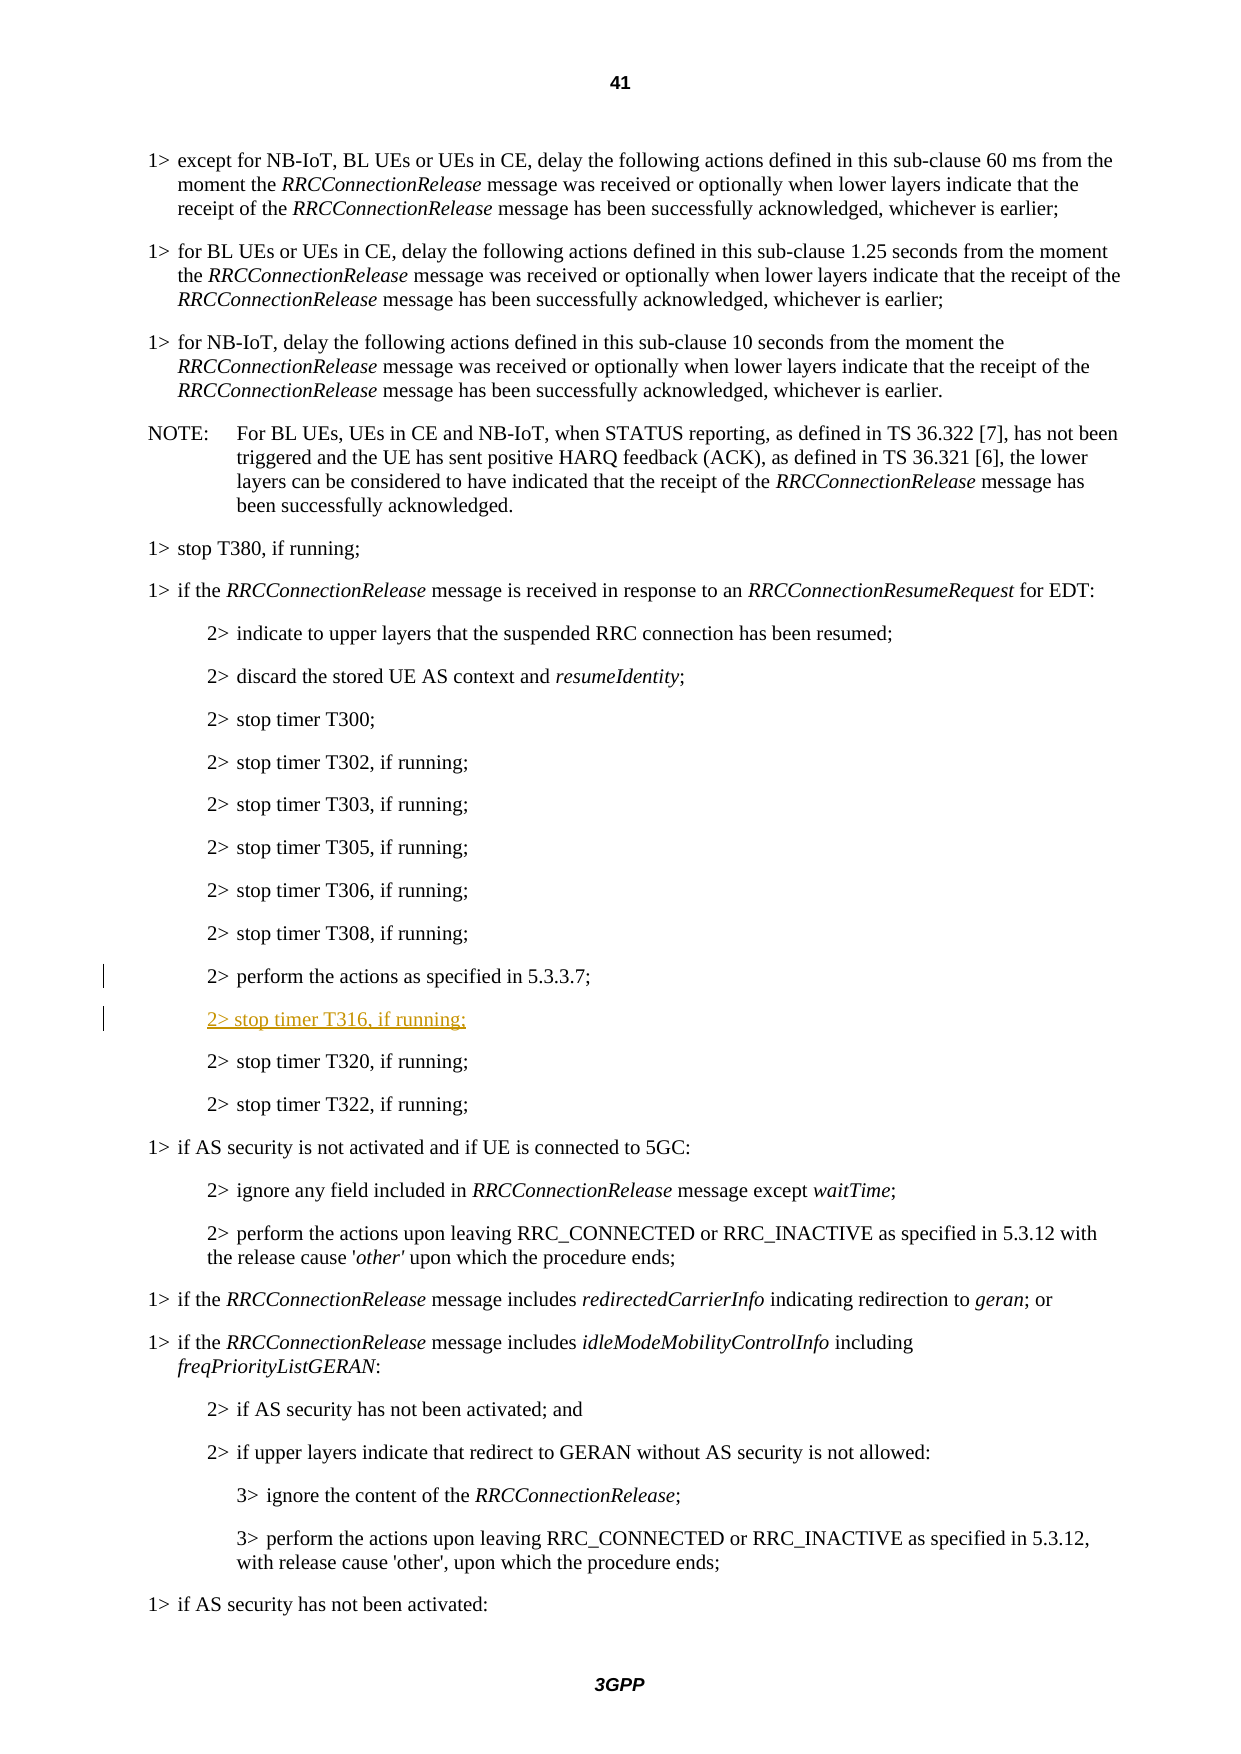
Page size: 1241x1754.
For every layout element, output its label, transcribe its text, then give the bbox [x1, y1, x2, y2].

text 2> stop timer T305, if running; [207, 835, 1122, 859]
text 2> stop timer T300; [207, 707, 1122, 731]
text 2> perform the actions upon leaving RRC_CONNECTED or RRC_INACTIVE as specified in 5.3.12 with the release cause 'other' upon which the procedure ends; [207, 1221, 1122, 1269]
text 3> perform the actions upon leaving RRC_CONNECTED or RRC_INACTIVE as specified in 5.3.12, with release cause 'other', upon which the procedure ends; [236, 1526, 1122, 1574]
text 1> if the RRCConnectionRelease message includes idleModeMobilityControlInfo including freqPriorityListGERAN: [148, 1330, 1122, 1378]
text 2> stop timer T320, if running; [207, 1049, 1122, 1073]
text NOTE: For BL UEs, UEs in CE and NB-IoT, when STATUS reporting, as defined in TS 36.322 [7], has not been triggered and the UE has sent positive HARQ feedback (ACK), as defined in TS 36.321 [6], the lower layers can be considered to have indicated that the receipt of the RRCConnectionRelease message has been successfully acknowledged. [148, 421, 1122, 517]
text 2> ignore any field included in RRCConnectionRelease message except waitTime; [207, 1178, 1122, 1202]
text 1> for BL UEs or UEs in CE, delay the following actions defined in this sub-clause 1.25 seconds from the moment the RRCConnectionRelease message was received or optionally when lower layers indicate that the receipt of the RRCConnectionRelease message has been successfully acknowledged, whichever is earlier; [148, 239, 1122, 311]
text 3> ignore the content of the RRCConnectionRelease; [236, 1483, 1122, 1507]
text 1> stop T380, if running; [148, 536, 1122, 559]
text 1> if the RRCConnectionRelease message includes redirectedCarrierInfo indicating redirection to geran; or [148, 1287, 1122, 1311]
text 2> discard the stored UE AS context and resumeIdentity; [207, 664, 1122, 688]
text 2> stop timer T303, if running; [207, 792, 1122, 816]
text 2> if upper layers indicate that redirect to GERAN without AS security is not allowed: [207, 1440, 1122, 1464]
text 2> indicate to upper layers that the suspended RRC connection has been resumed; [207, 621, 1122, 645]
text 1> except for NB-IoT, BL UEs or UEs in CE, delay the following actions defined in this sub-clause 60 ms from the moment the RRCConnectionRelease message was received or optionally when lower layers indicate that the receipt of the RRCConnectionRelease message has been successfully acknowledged, whichever is earlier; [148, 148, 1122, 220]
text 1> if AS security is not activated and if UE is connected to 5GC: [148, 1135, 1122, 1159]
text 1> if the RRCConnectionRelease message is received in response to an RRCConnectionResumeRequest for EDT: [148, 578, 1122, 602]
text 2> perform the actions as specified in 5.3.3.7; [207, 964, 1122, 988]
text 1> for NB-IoT, delay the following actions defined in this sub-clause 10 seconds from the moment the RRCConnectionRelease message was received or optionally when lower layers indicate that the receipt of the RRCConnectionRelease message has been successfully acknowledged, whichever is earlier. [148, 329, 1122, 402]
text 2> if AS security has not been activated; and [207, 1397, 1122, 1421]
text 2> stop timer T308, if running; [207, 921, 1122, 945]
text 1> if AS security has not been activated: [148, 1592, 1122, 1616]
text 2> stop timer T306, if running; [207, 878, 1122, 902]
text 2> stop timer T322, if running; [207, 1092, 1122, 1116]
text 2> stop timer T302, if running; [207, 749, 1122, 774]
